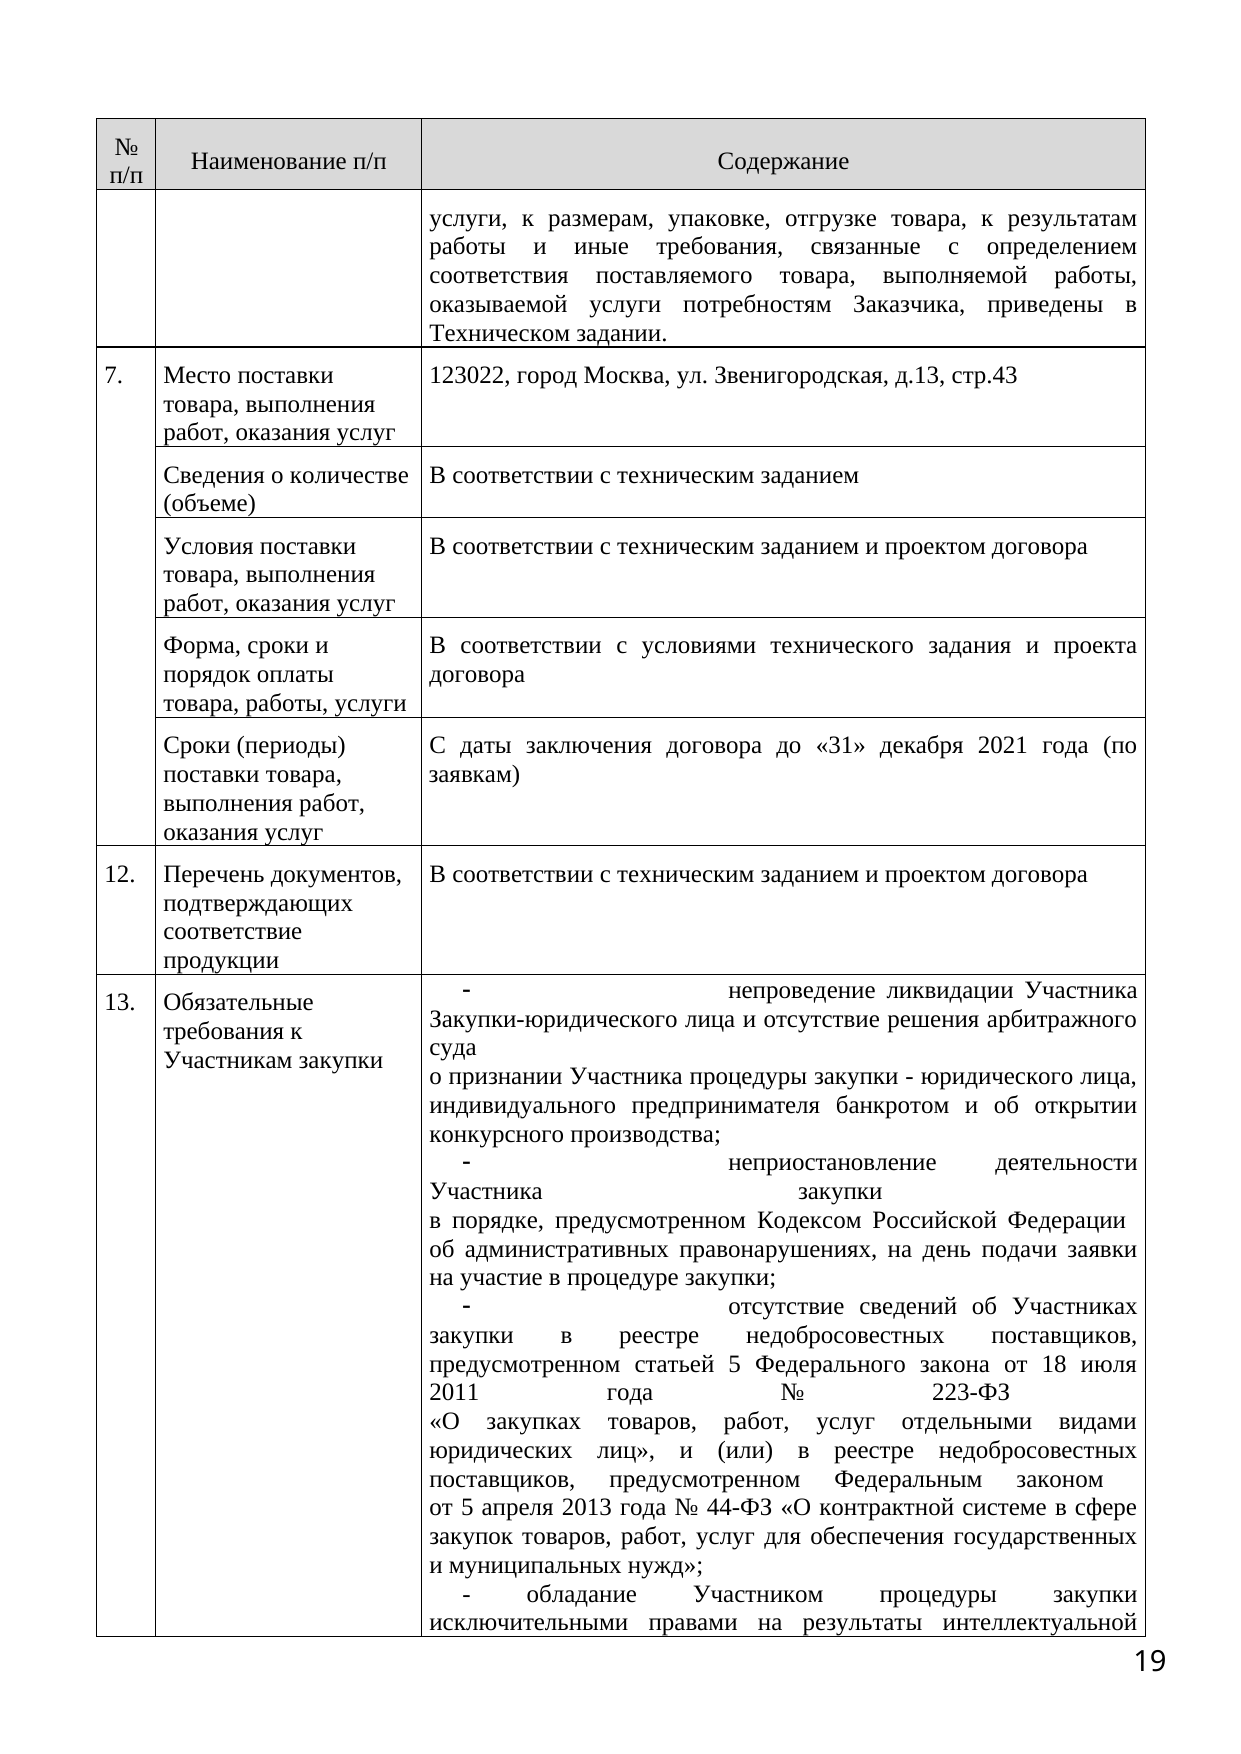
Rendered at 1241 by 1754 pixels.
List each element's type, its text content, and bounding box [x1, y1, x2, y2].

table_cell [97, 348, 155, 845]
table_cell Условия поставки товара, выполнения работ, оказания услуг [156, 518, 421, 617]
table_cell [422, 190, 1145, 346]
table_cell В соответствии с техническим заданием и проектом договора [422, 518, 1145, 617]
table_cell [156, 190, 421, 346]
table_cell [97, 190, 155, 346]
table_cell Место поставки товара, выполнения работ, оказания услуг [156, 348, 421, 446]
table_cell В соответствии с техническим заданием [422, 447, 1145, 517]
table_cell Форма, сроки и порядок оплаты товара, работы, услуги [156, 618, 421, 717]
table_cell С даты заключения договора до «31» декабря 2021 года (по заявкам) [422, 718, 1145, 845]
table_cell 123022, город Москва, ул. Звенигородская, д.13, стр.43 [422, 348, 1145, 446]
table_header № п/п [97, 119, 155, 189]
table_cell Сроки (периоды) поставки товара, выполнения работ, оказания услуг [156, 718, 421, 845]
table_cell Сведения о количестве (объеме) [156, 447, 421, 517]
table_cell Перечень документов, подтверждающих соответствие продукции [156, 846, 421, 974]
table_cell [97, 975, 155, 1636]
table_cell [97, 846, 155, 974]
table_header Наименование п/п [156, 119, 421, 189]
table_cell В соответствии с техническим заданием и проектом договора [422, 846, 1145, 974]
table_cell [422, 975, 1145, 1636]
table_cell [156, 975, 421, 1636]
table_cell В соответствии с условиями технического задания и проекта договора [422, 618, 1145, 717]
table_header Содержание [422, 119, 1145, 189]
